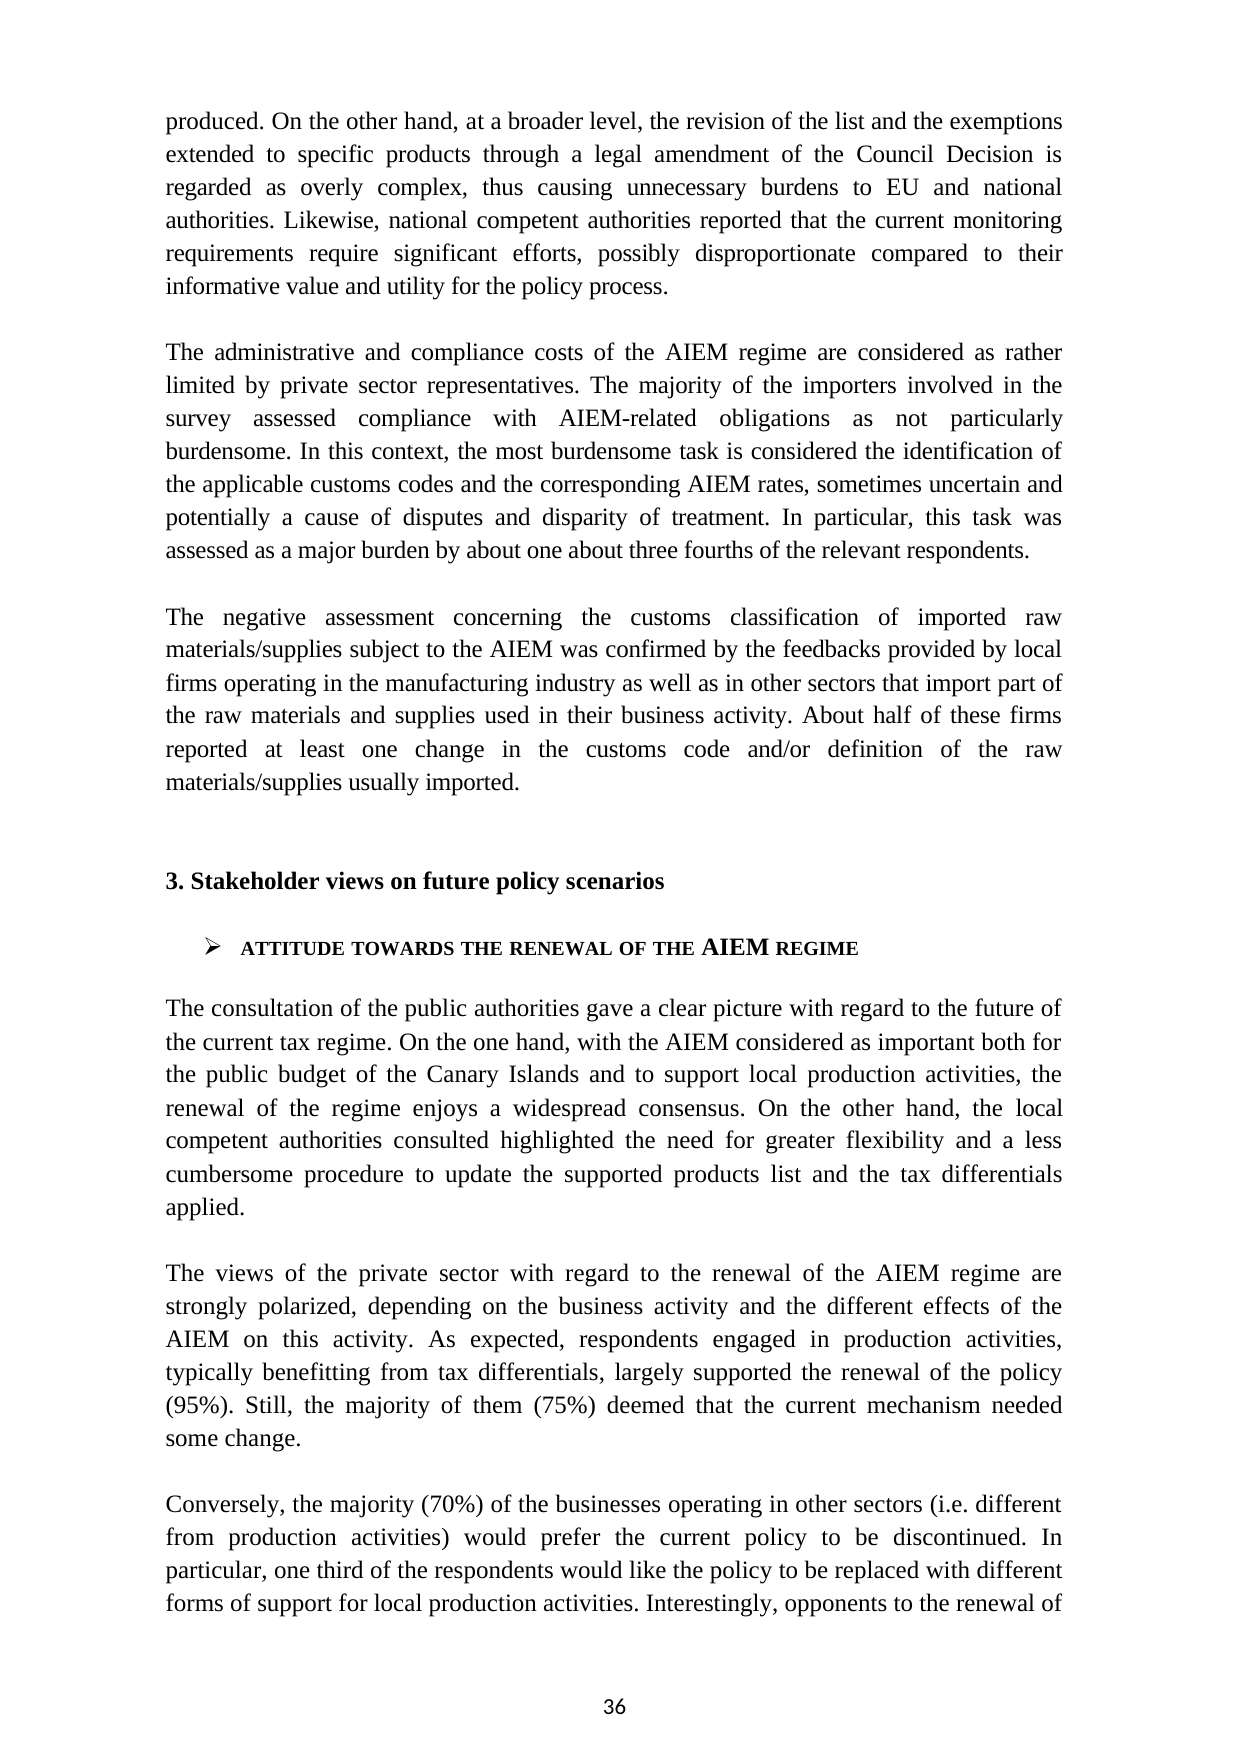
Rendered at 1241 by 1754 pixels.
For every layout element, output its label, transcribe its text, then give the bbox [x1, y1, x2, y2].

text The negative assessment concerning the customs classification of imported raw materials/supplies subject to the AIEM was confirmed by the feedbacks provided by local firms operating in the manufacturing industry as well as in other sectors that import part of the raw materials and supplies used in their business activity. About half of these firms reported at least one change in the customs code and/or definition of the raw materials/supplies usually imported. [165, 602, 1063, 795]
list attitude towards the renewal of the AIEM regime [203, 932, 1063, 961]
text The administrative and compliance costs of the AIEM regime are considered as rather limited by private sector representatives. The majority of the importers involved in the survey assessed compliance with AIEM-related obligations as not particularly burdensome. In this context, the most burdensome task is considered the identification of the applicable customs codes and the corresponding AIEM rates, sometimes uncertain and potentially a cause of disputes and disparity of treatment. In particular, this task was assessed as a major burden by about one about three fourths of the relevant respondents. [165, 337, 1063, 564]
text 3. Stakeholder views on future policy scenarios [165, 866, 1063, 894]
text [165, 1489, 1063, 1617]
text The views of the private sector with regard to the renewal of the AIEM regime are strongly polarized, depending on the business activity and the different effects of the AIEM on this activity. As expected, respondents engaged in production activities, typically benefitting from tax differentials, largely supported the renewal of the policy (95%). Still, the majority of them (75%) deemed that the current mechanism needed some change. [165, 1258, 1063, 1452]
text The consultation of the public authorities gave a clear picture with regard to the future of the current tax regime. On the one hand, with the AIEM considered as important both for the public budget of the Canary Islands and to support local production activities, the renewal of the regime enjoys a widespread consensus. On the other hand, the local competent authorities consulted highlighted the need for greater flexibility and a less cumbersome procedure to update the supported products list and the tax differentials applied. [165, 993, 1063, 1220]
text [165, 106, 1063, 300]
